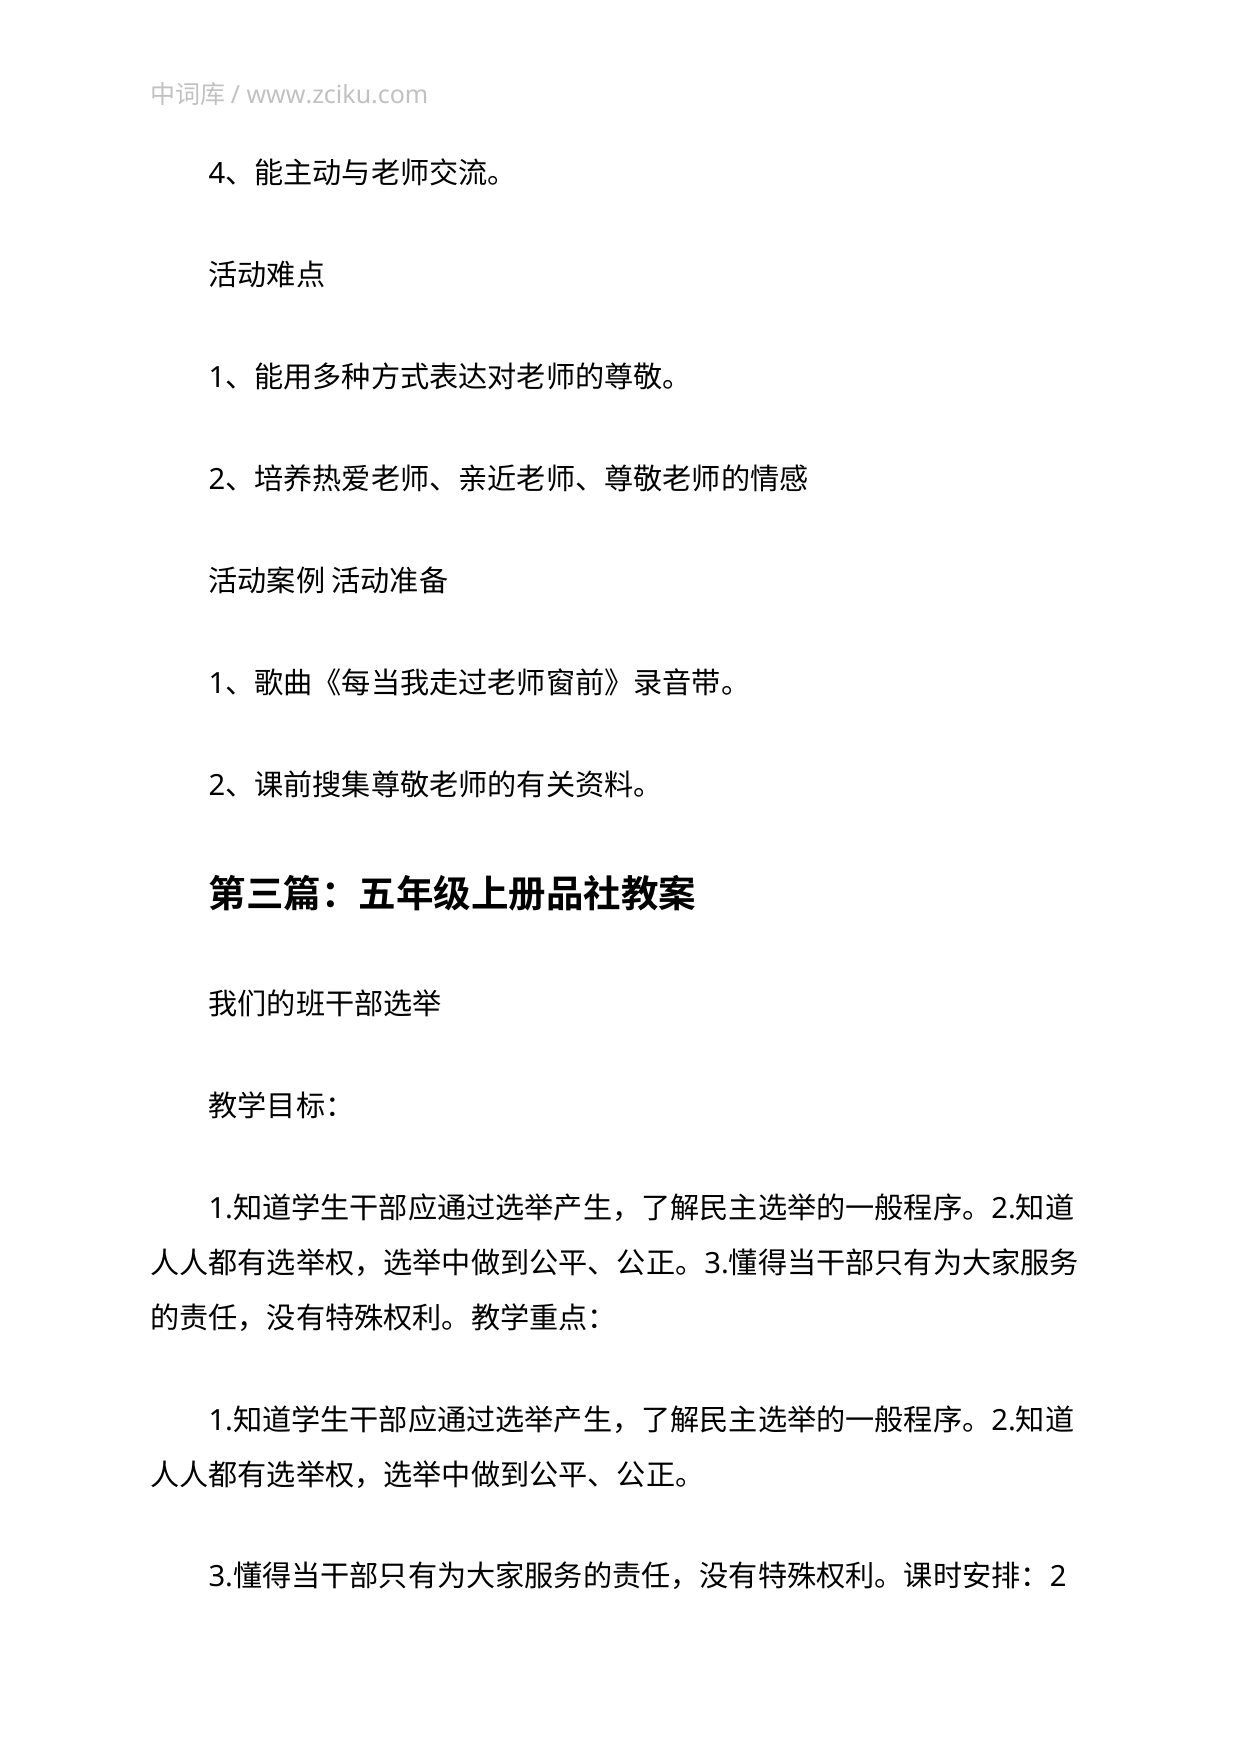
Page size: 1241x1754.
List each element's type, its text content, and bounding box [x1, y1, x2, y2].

text 我们的班干部选举 [150, 981, 1090, 1023]
text 1、能用多种方式表达对老师的尊敬。 [150, 354, 1090, 396]
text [150, 1553, 1090, 1595]
text 4、能主动与老师交流。 [150, 150, 1090, 192]
text 教学目标： [150, 1083, 1090, 1125]
text 活动难点 [150, 252, 1090, 294]
text 第三篇：五年级上册品社教案 [150, 863, 1090, 918]
text 活动案例 活动准备 [150, 558, 1090, 600]
text 1、歌曲《每当我走过老师窗前》录音带。 [150, 659, 1090, 702]
text 2、培养热爱老师、亲近老师、尊敬老师的情感 [150, 456, 1090, 498]
text 1.知道学生干部应通过选举产生，了解民主选举的一般程序。2.知道人人都有选举权，选举中做到公平、公正。3.懂得当干部只有为大家服务的责任，没有特殊权利。教学重点： [150, 1184, 1090, 1337]
text 2、课前搜集尊敬老师的有关资料。 [150, 761, 1090, 804]
text 1.知道学生干部应通过选举产生，了解民主选举的一般程序。2.知道人人都有选举权，选举中做到公平、公正。 [150, 1396, 1090, 1493]
